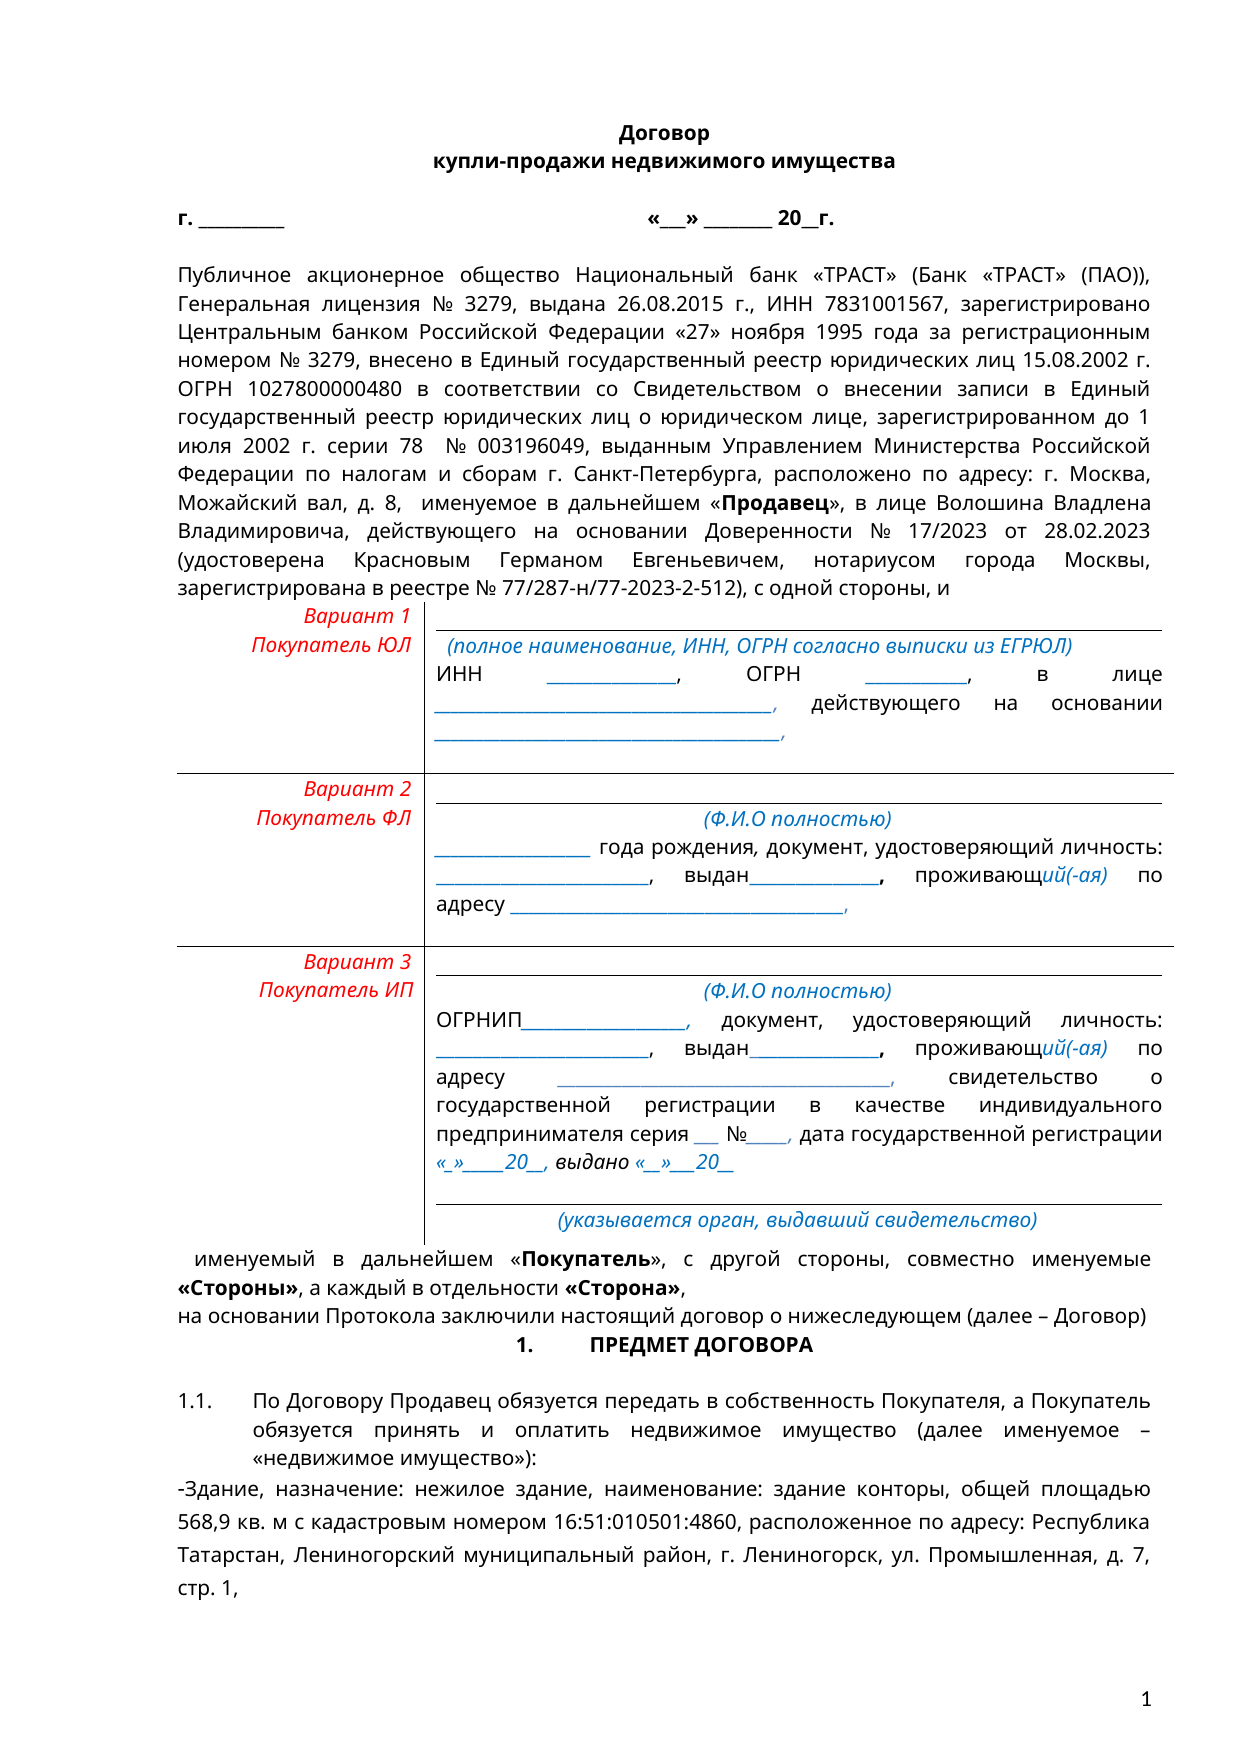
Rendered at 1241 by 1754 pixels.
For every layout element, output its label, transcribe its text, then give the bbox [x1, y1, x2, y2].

table_cell ОГРНИП____________________, документ, удостоверяющий личность: _______________________, выдан______________, проживающий(-ая) по адресу ____________________________________, свидетельство о государственной регистрации в качестве индивидуального предпринимателя серия ___ №_____, дата государственной регистрации «_»_____20__, выдано «__»___20__ [425, 947, 1174, 1244]
table_header Вариант 1 Покупатель ЮЛ [177, 602, 424, 773]
table_cell Вариант 2 Покупатель ФЛ [177, 774, 424, 946]
text именуемый в дальнейшем «Покупатель», с другой стороны, совместно именуемые «Стороны», а каждый в отдельности «Сторона», [177, 1244, 1152, 1301]
text -Здание, назначение: нежилое здание, наименование: здание конторы, общей площадью 568,9 кв. м с кадастровым номером 16:51:010501:4860, расположенное по адресу: Республика Татарстан, Лениногорский муниципальный район, г. Лениногорск, ул. Промышленная, д. 7, стр. 1, [177, 1472, 1152, 1601]
table_cell ___________________ года рождения, документ, удостоверяющий личность: _______________________, выдан______________, проживающий(-ая) по адресу ____________________________________, [425, 774, 1174, 946]
table_header ИНН ______________, ОГРН ___________, в лице _________________________________________, действующего на основании __________________________________________, [425, 602, 1174, 773]
text купли-продажи недвижимого имущества [177, 147, 1152, 175]
text Договор [177, 118, 1152, 147]
list ПРЕДМЕТ ДОГОВОРА [177, 1330, 1152, 1358]
text Публичное акционерное общество Национальный банк «ТРАСТ» (Банк «ТРАСТ» (ПАО)), Генеральная лицензия № 3279, выдана 26.08.2015 г., ИНН 7831001567, зарегистрировано Центральным банком Российской Федерации «27» ноября 1995 года за регистрационным номером № 3279, внесено в Единый государственный реестр юридических лиц 15.08.2002 г. ОГРН 1027800000480 в соответствии со Свидетельством о внесении записи в Единый государственный реестр юридических лиц о юридическом лице, зарегистрированном до 1 июля 2002 г. серии 78 № 003196049, выданным Управлением Министерства Российской Федерации по налогам и сборам г. Санкт-Петербурга, расположено по адресу: г. Москва, Можайский вал, д. 8, именуемое в дальнейшем «Продавец», в лице Волошина Владлена Владимировича, действующего на основании Доверенности № 17/2023 от 28.02.2023 (удостоверена Красновым Германом Евгеньевичем, нотариусом города Москвы, зарегистрирована в реестре № 77/287-н/77-2023-2-512), с одной стороны, и [177, 260, 1152, 602]
text на основании Протокола заключили настоящий договор о нижеследующем (далее – Договор) [177, 1301, 1152, 1330]
table_cell Вариант 3 Покупатель ИП [177, 947, 424, 1244]
text г. __________ «___» ________ 20__г. [177, 203, 1152, 232]
list По Договору Продавец обязуется передать в собственность Покупателя, а Покупатель обязуется принять и оплатить недвижимое имущество (далее именуемое – «недвижимое имущество»): [177, 1387, 1152, 1472]
